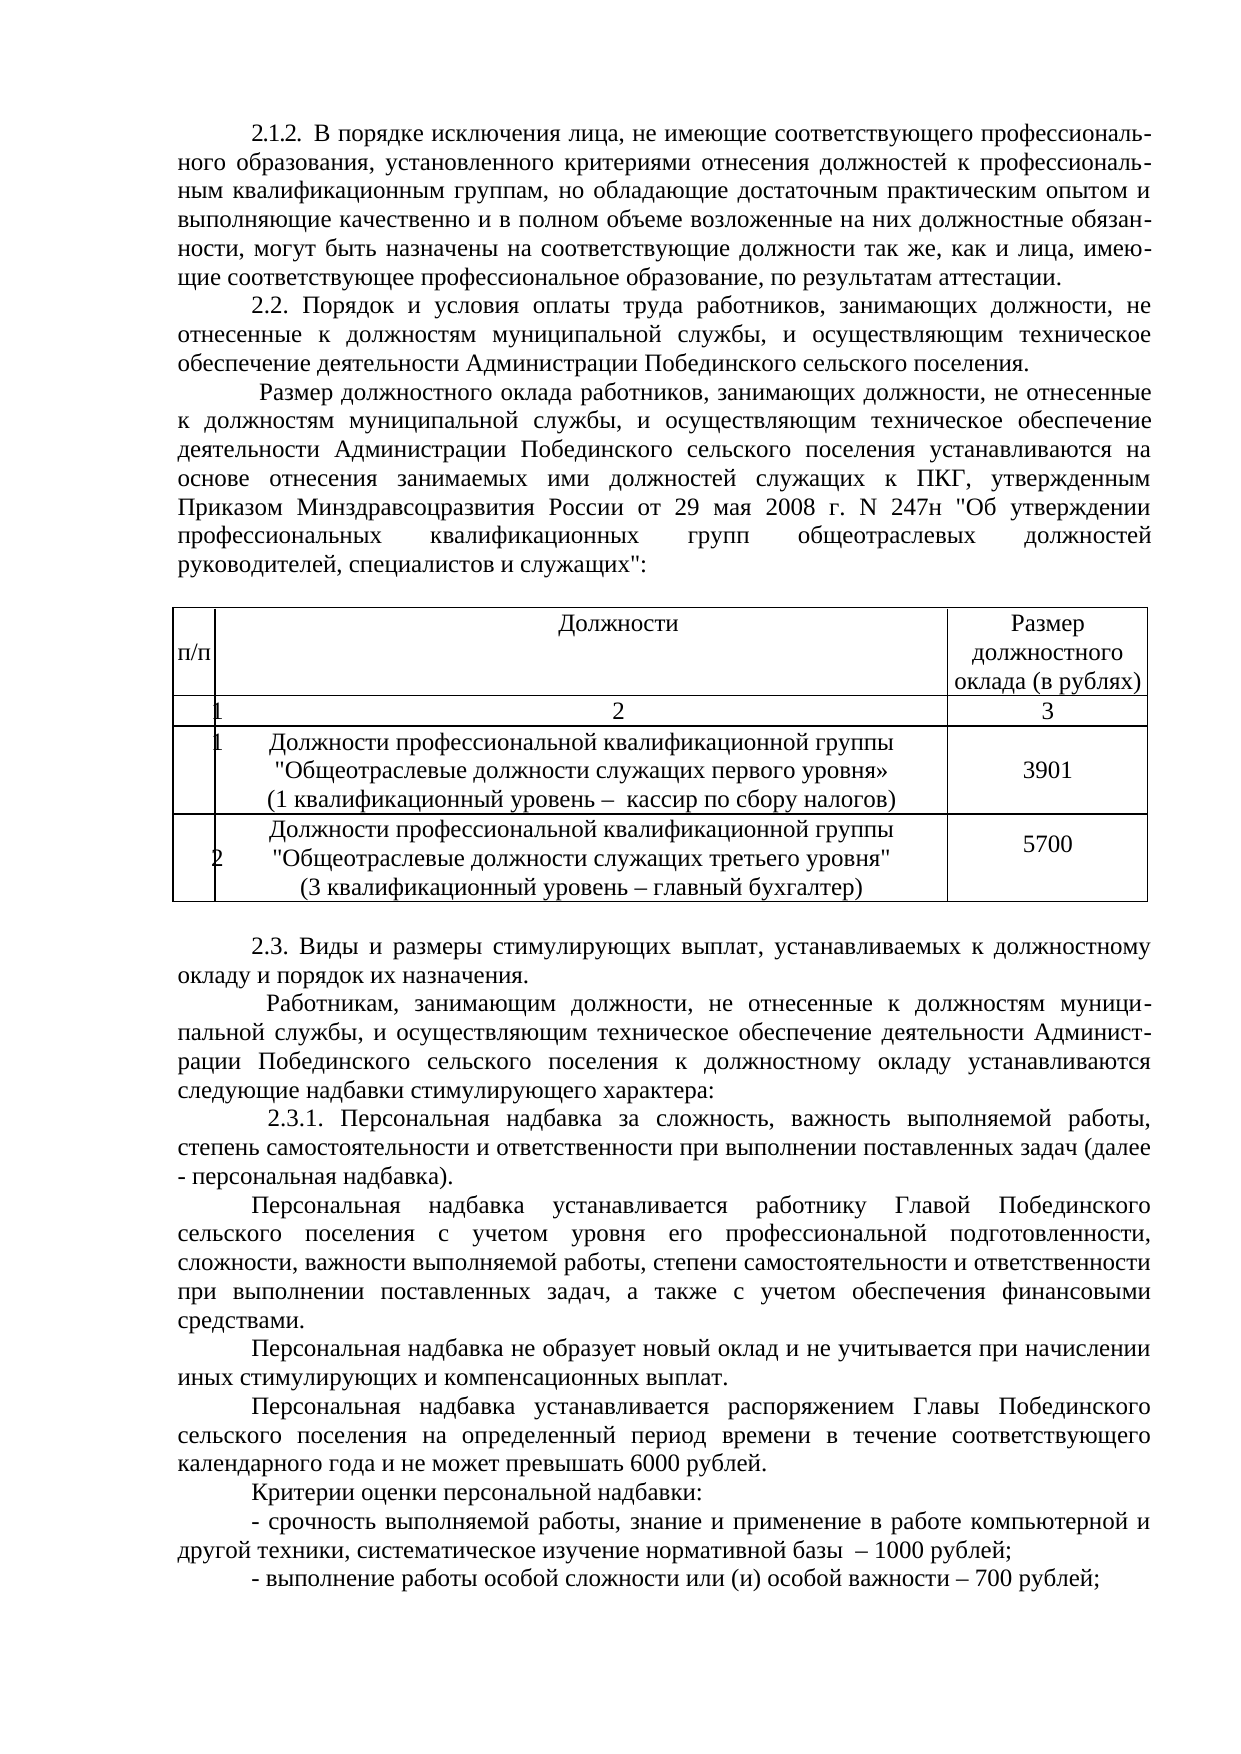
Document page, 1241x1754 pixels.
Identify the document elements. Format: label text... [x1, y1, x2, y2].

text Персональная надбавка устанавливается распоряжением Главы Побединского сельского поселения на определенный период времени в течение соответствующего календарного года и не может превышать 6000 рублей. [177, 1391, 1152, 1477]
table_cell 5700 [948, 815, 1147, 901]
text 2.2. Порядок и условия оплаты труда работников, занимающих должности, не отнесенные к должностям муниципальной службы, и осуществляющим техническое обеспечение деятельности Администрации Побединского сельского поселения. [177, 291, 1152, 377]
table_header Размер должностного оклада (в рублях) [948, 608, 1147, 695]
table_header Должности [216, 608, 947, 695]
text Персональная надбавка не образует новый оклад и не учитывается при начислении иных стимулирующих и компенсационных выплат. [177, 1333, 1152, 1391]
text 2.3. Виды и размеры стимулирующих выплат, устанавливаемых к должностному окладу и порядок их назначения. [177, 931, 1152, 988]
text - выполнение работы особой сложности или (и) особой важности – 700 рублей; [177, 1563, 1152, 1592]
table_cell 3 [948, 696, 1147, 725]
text Работникам, занимающим должности, не отнесенные к должностям муниципальной службы, и осуществляющим техническое обеспечение деятельности Администрации Побединского сельского поселения к должностному окладу устанавливаются следующие надбавки стимулирующего характера: [177, 988, 1152, 1103]
table_cell Должности профессиональной квалификационной группы "Общеотраслевые должности служащих первого уровня» (1 квалификационный уровень – кассир по сбору налогов) [216, 727, 947, 813]
table_cell 1 [174, 727, 214, 813]
table_cell 2 [174, 815, 214, 901]
table_cell 3901 [948, 727, 1147, 813]
text 2.3.1. Персональная надбавка за сложность, важность выполняемой работы, степень самостоятельности и ответственности при выполнении поставленных задач (далее - персональная надбавка). [177, 1103, 1152, 1190]
text - срочность выполняемой работы, знание и применение в работе компьютерной и другой техники, систематическое изучение нормативной базы – 1000 рублей; [177, 1506, 1152, 1563]
list В порядке исключения лица, не имеющие соответствующего профессионального образования, установленного критериями отнесения должностей к профессиональным квалификационным группам, но обладающие достаточным практическим опытом и выполняющие качественно и в полном объеме возложенные на них должностные обязанности, могут быть назначены на соответствующие должности так же, как и лица, имеющие соответствующее профессиональное образование, по результатам аттестации. [177, 118, 1152, 291]
text Размер должностного оклада работников, занимающих должности, не отнесенные к должностям муниципальной службы, и осуществляющим техническое обеспечение деятельности Администрации Побединского сельского поселения устанавливаются на основе отнесения занимаемых ими должностей служащих к ПКГ, утвержденным Приказом Минздравсоцразвития России от 29 мая . N 247н "Об утверждении профессиональных квалификационных групп общеотраслевых должностей руководителей, специалистов и служащих": [177, 377, 1152, 578]
text Критерии оценки персональной надбавки: [177, 1477, 1152, 1506]
table_cell 2 [216, 696, 947, 725]
table_header п/п [174, 608, 215, 695]
table_cell Должности профессиональной квалификационной группы "Общеотраслевые должности служащих третьего уровня" (3 квалификационный уровень – главный бухгалтер) [216, 815, 947, 901]
table_cell 1 [174, 696, 214, 725]
text Персональная надбавка устанавливается работнику Главой Побединского сельского поселения с учетом уровня его профессиональной подготовленности, сложности, важности выполняемой работы, степени самостоятельности и ответственности при выполнении поставленных задач, а также с учетом обеспечения финансовыми средствами. [177, 1190, 1152, 1333]
